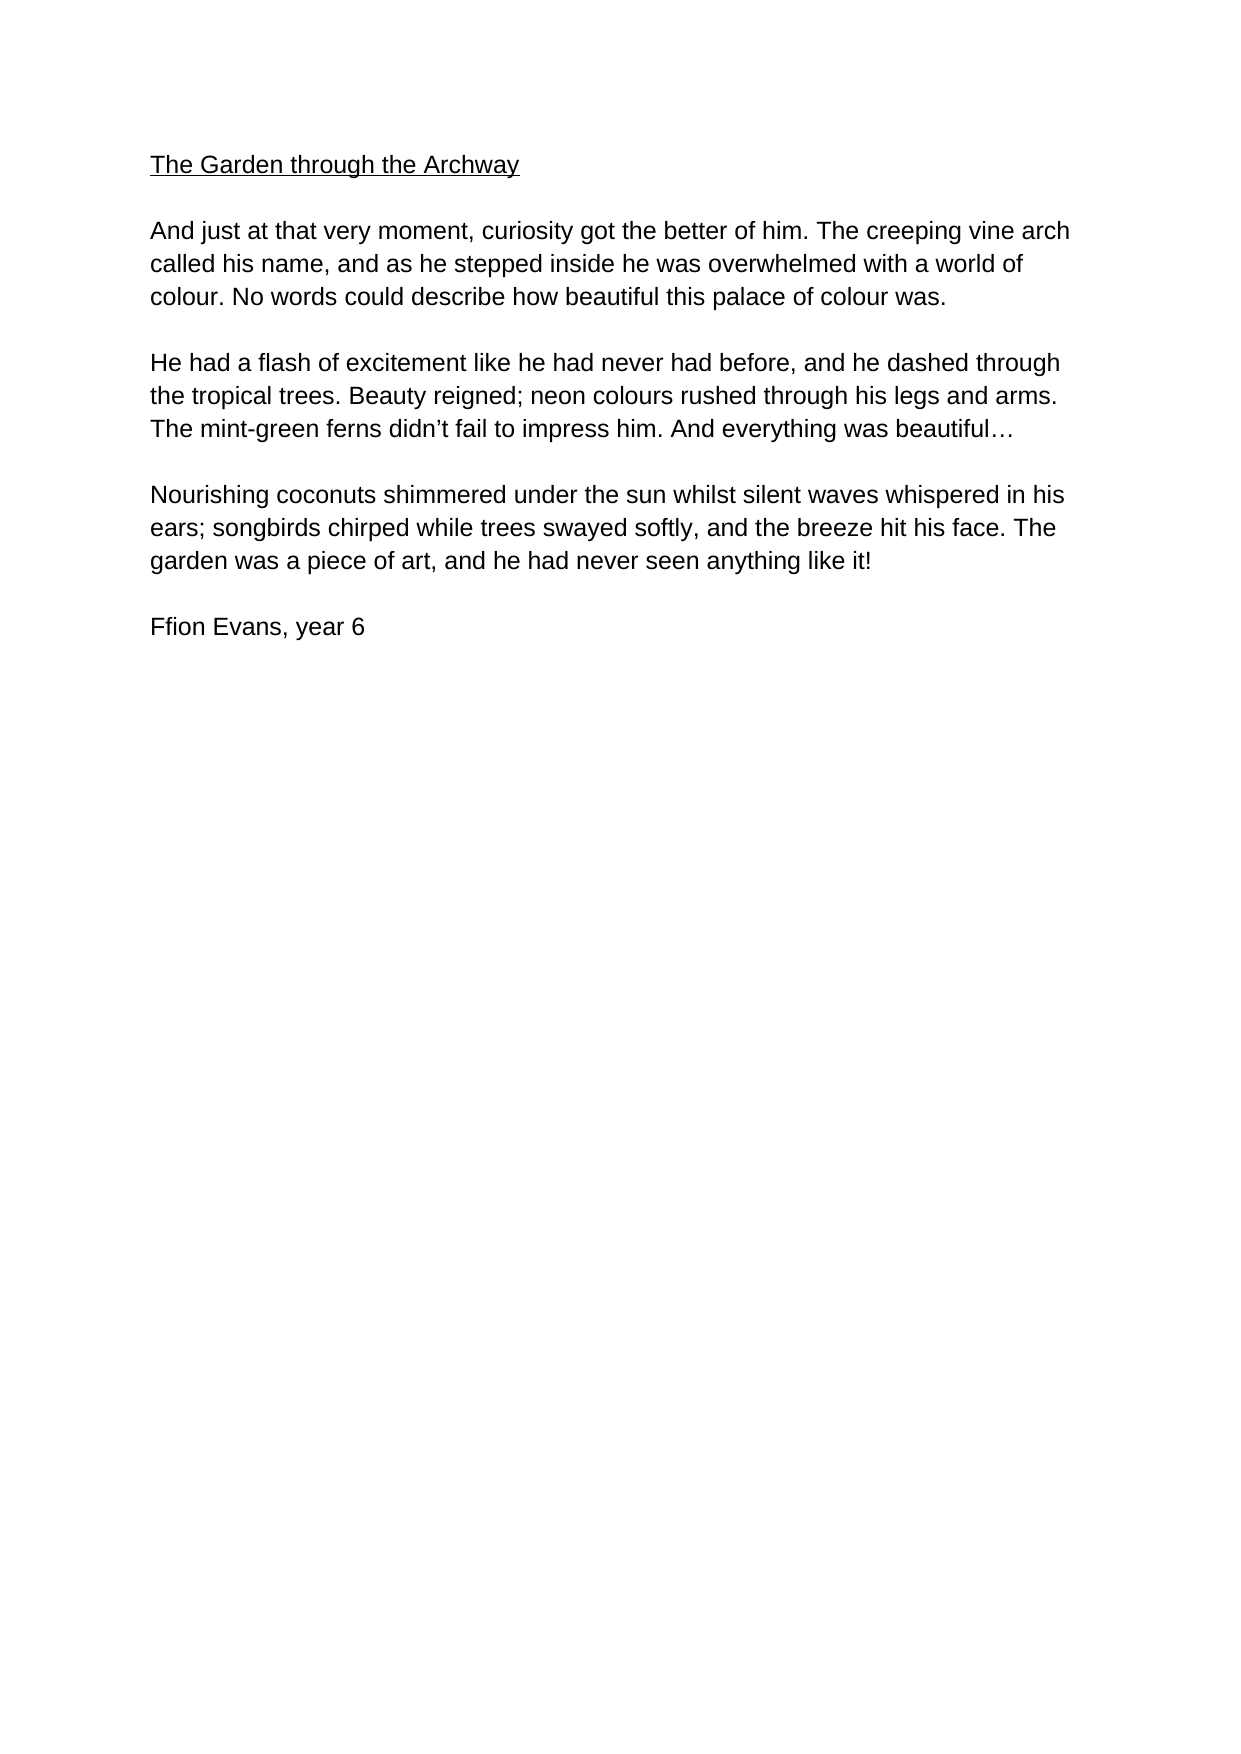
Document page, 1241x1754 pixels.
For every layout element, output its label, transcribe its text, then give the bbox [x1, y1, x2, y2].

text He had a flash of excitement like he had never had before, and he dashed through the tropical trees. Beauty reigned; neon colours rushed through his legs and arms. The mint-green ferns didn’t fail to impress him. And everything was beautiful… [150, 348, 1090, 443]
text The Garden through the Archway [150, 150, 1090, 179]
text And just at that very moment, curiosity got the better of him. The creeping vine arch called his name, and as he stepped inside he was overwhelmed with a world of colour. No words could describe how beautiful this palace of colour was. [150, 216, 1090, 311]
text Ffion Evans, year 6 [150, 612, 1090, 641]
text Nourishing coconuts shimmered under the sun whilst silent waves whispered in his ears; songbirds chirped while trees swayed softly, and the breeze hit his face. The garden was a piece of art, and he had never seen anything like it! [150, 480, 1090, 575]
